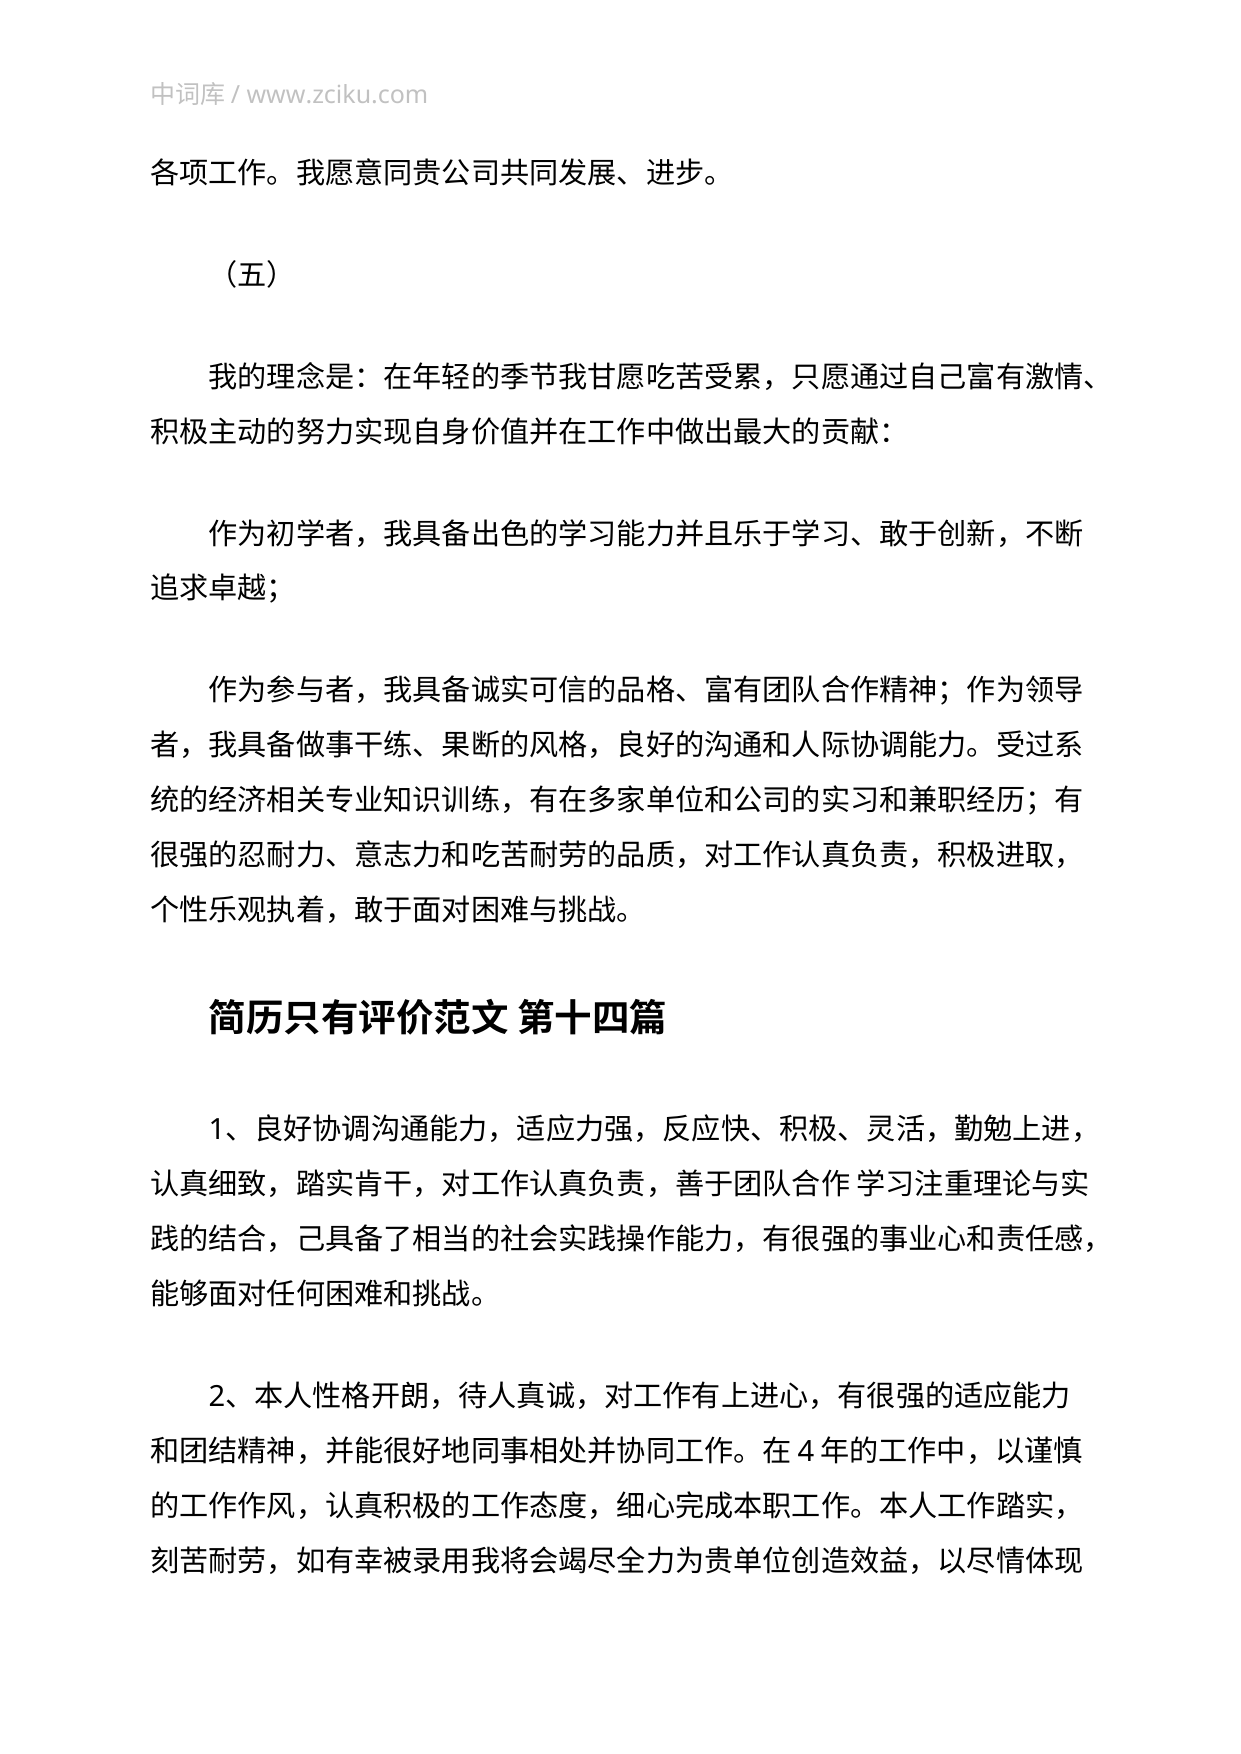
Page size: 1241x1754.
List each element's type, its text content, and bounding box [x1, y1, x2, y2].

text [150, 150, 1090, 192]
text 我的理念是：在年轻的季节我甘愿吃苦受累，只愿通过自己富有激情、积极主动的努力实现自身价值并在工作中做出最大的贡献： [150, 353, 1090, 451]
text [150, 1372, 1090, 1579]
text 作为初学者，我具备出色的学习能力并且乐于学习、敢于创新，不断追求卓越； [150, 510, 1090, 607]
text 简历只有评价范文 第十四篇 [150, 988, 1090, 1042]
text 1、良好协调沟通能力，适应力强，反应快、积极、灵活，勤勉上进，认真细致，踏实肯干，对工作认真负责，善于团队合作 学习注重理论与实践的结合，己具备了相当的社会实践操作能力，有很强的事业心和责任感，能够面对任何困难和挑战。 [150, 1106, 1090, 1313]
text （五） [150, 252, 1090, 294]
text 作为参与者，我具备诚实可信的品格、富有团队合作精神；作为领导者，我具备做事干练、果断的风格，良好的沟通和人际协调能力。受过系统的经济相关专业知识训练，有在多家单位和公司的实习和兼职经历；有很强的忍耐力、意志力和吃苦耐劳的品质，对工作认真负责，积极进取，个性乐观执着，敢于面对困难与挑战。 [150, 667, 1090, 929]
